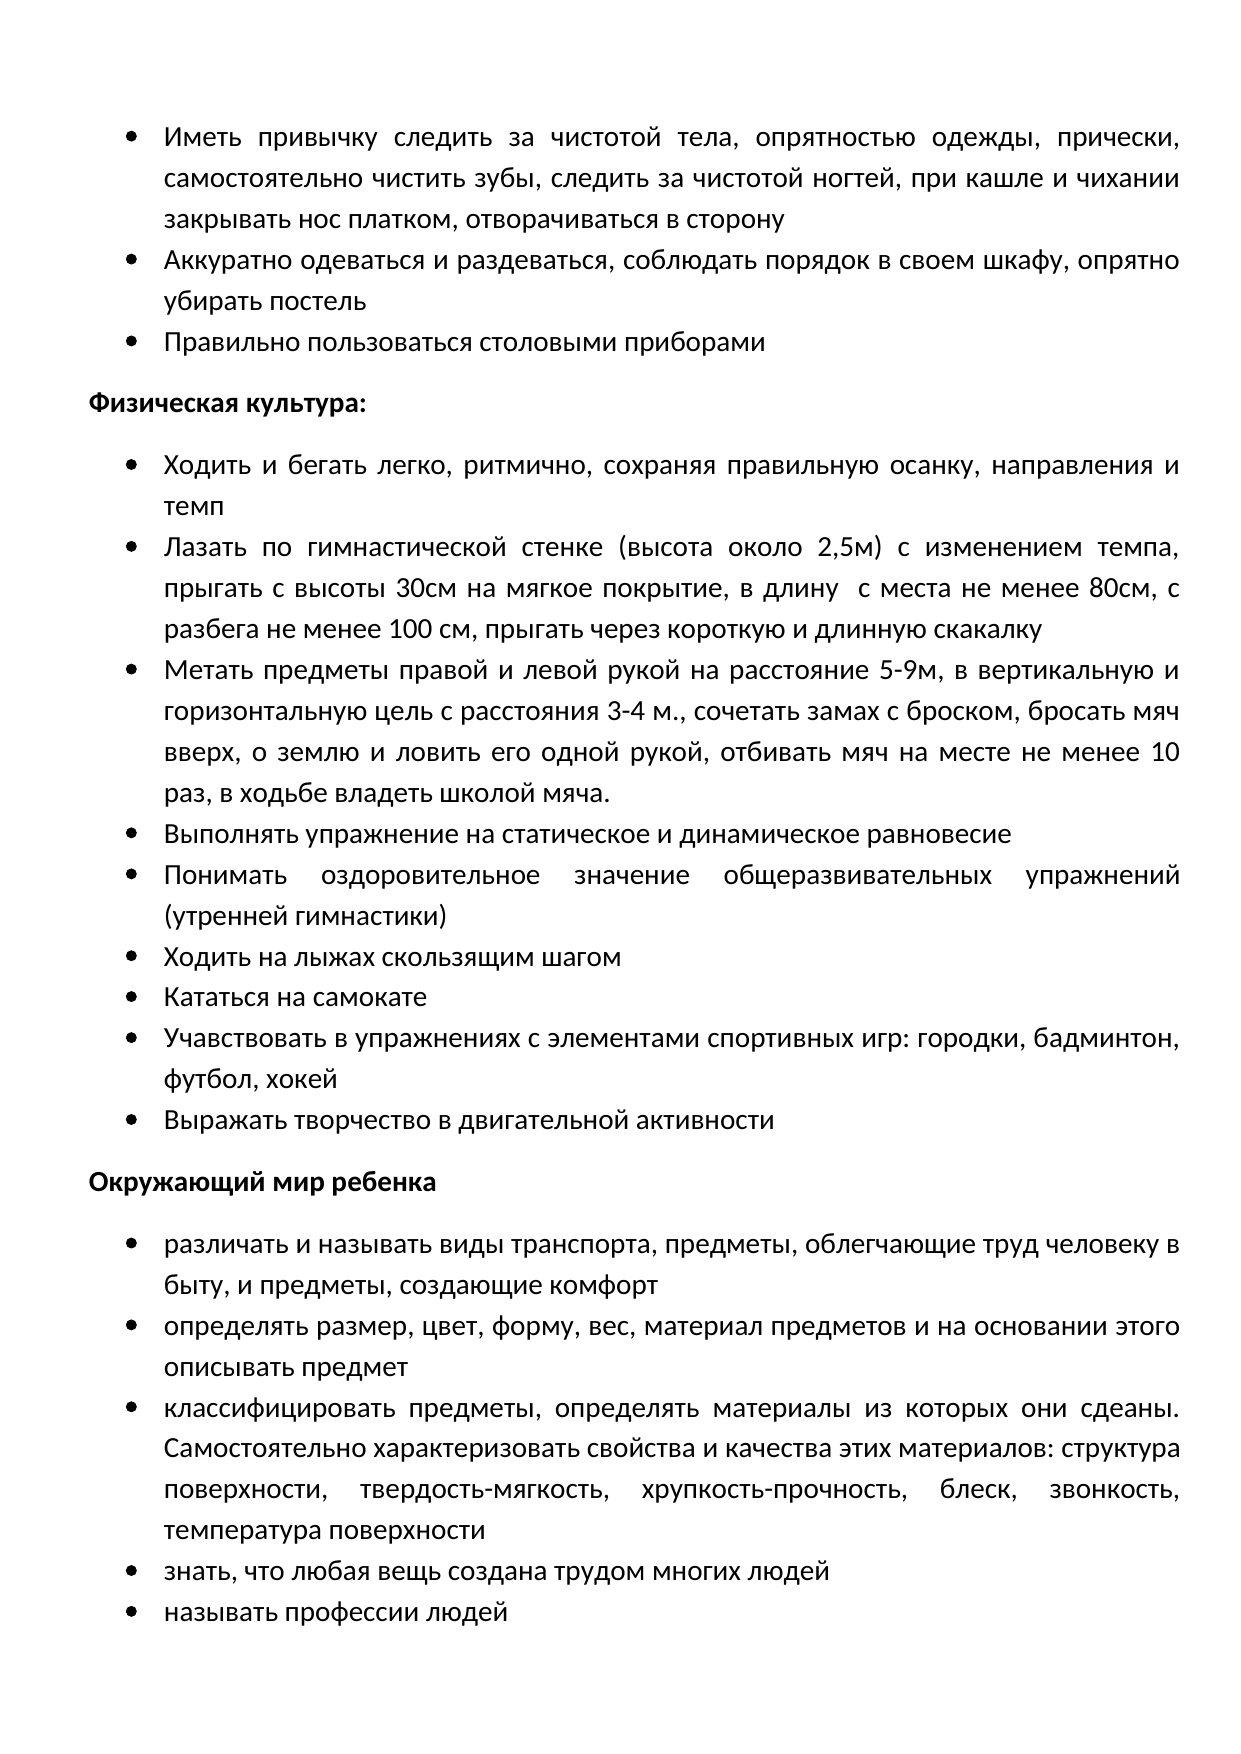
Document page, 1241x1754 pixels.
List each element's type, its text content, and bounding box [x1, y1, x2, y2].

list классифицировать предметы, определять материалы из которых они сдеаны. Самостоятельно характеризовать свойства и качества этих материалов: структура поверхности, твердость-мягкость, хрупкость-прочность, блеск, звонкость, температура поверхности [126, 1389, 1181, 1547]
list Учавствовать в упражнениях с элементами спортивных игр: городки, бадминтон, футбол, хокей [126, 1019, 1181, 1096]
list Ходить на лыжах скользящим шагом [126, 938, 1181, 973]
list знать, что любая вещь создана трудом многих людей [126, 1552, 1181, 1588]
list Аккуратно одеваться и раздеваться, соблюдать порядок в своем шкафу, опрятно убирать постель [126, 241, 1181, 317]
list Иметь привычку следить за чистотой тела, опрятностью одежды, прически, самостоятельно чистить зубы, следить за чистотой ногтей, при кашле и чихании закрывать нос платком, отворачиваться в сторону [126, 118, 1181, 236]
text Окружающий мир ребенка [89, 1163, 1181, 1199]
list различать и называть виды транспорта, предметы, облегчающие труд человеку в быту, и предметы, создающие комфорт [126, 1225, 1181, 1301]
list определять размер, цвет, форму, вес, материал предметов и на основании этого описывать предмет [126, 1307, 1181, 1383]
list Выражать творчество в двигательной активности [126, 1101, 1181, 1137]
text Физическая культура: [89, 384, 1181, 420]
list Правильно пользоваться столовыми приборами [126, 323, 1181, 358]
list Метать предметы правой и левой рукой на расстояние 5-9м, в вертикальную и горизонтальную цель с расстояния 3-4 м., сочетать замах с броском, бросать мяч вверх, о землю и ловить его одной рукой, отбивать мяч на месте не менее 10 раз, в ходьбе владеть школой мяча. [126, 651, 1181, 809]
list Понимать оздоровительное значение общеразвивательных упражнений (утренней гимнастики) [126, 856, 1181, 932]
list Лазать по гимнастической стенке (высота около 2,5м) с изменением темпа, прыгать с высоты 30см на мягкое покрытие, в длину с места не менее 80см, с разбега не менее 100 см, прыгать через короткую и длинную скакалку [126, 528, 1181, 646]
list Кататься на самокате [126, 978, 1181, 1014]
list Ходить и бегать легко, ритмично, сохраняя правильную осанку, направления и темп [126, 446, 1181, 523]
list называть профессии людей [126, 1593, 1181, 1629]
list Выполнять упражнение на статическое и динамическое равновесие [126, 815, 1181, 850]
